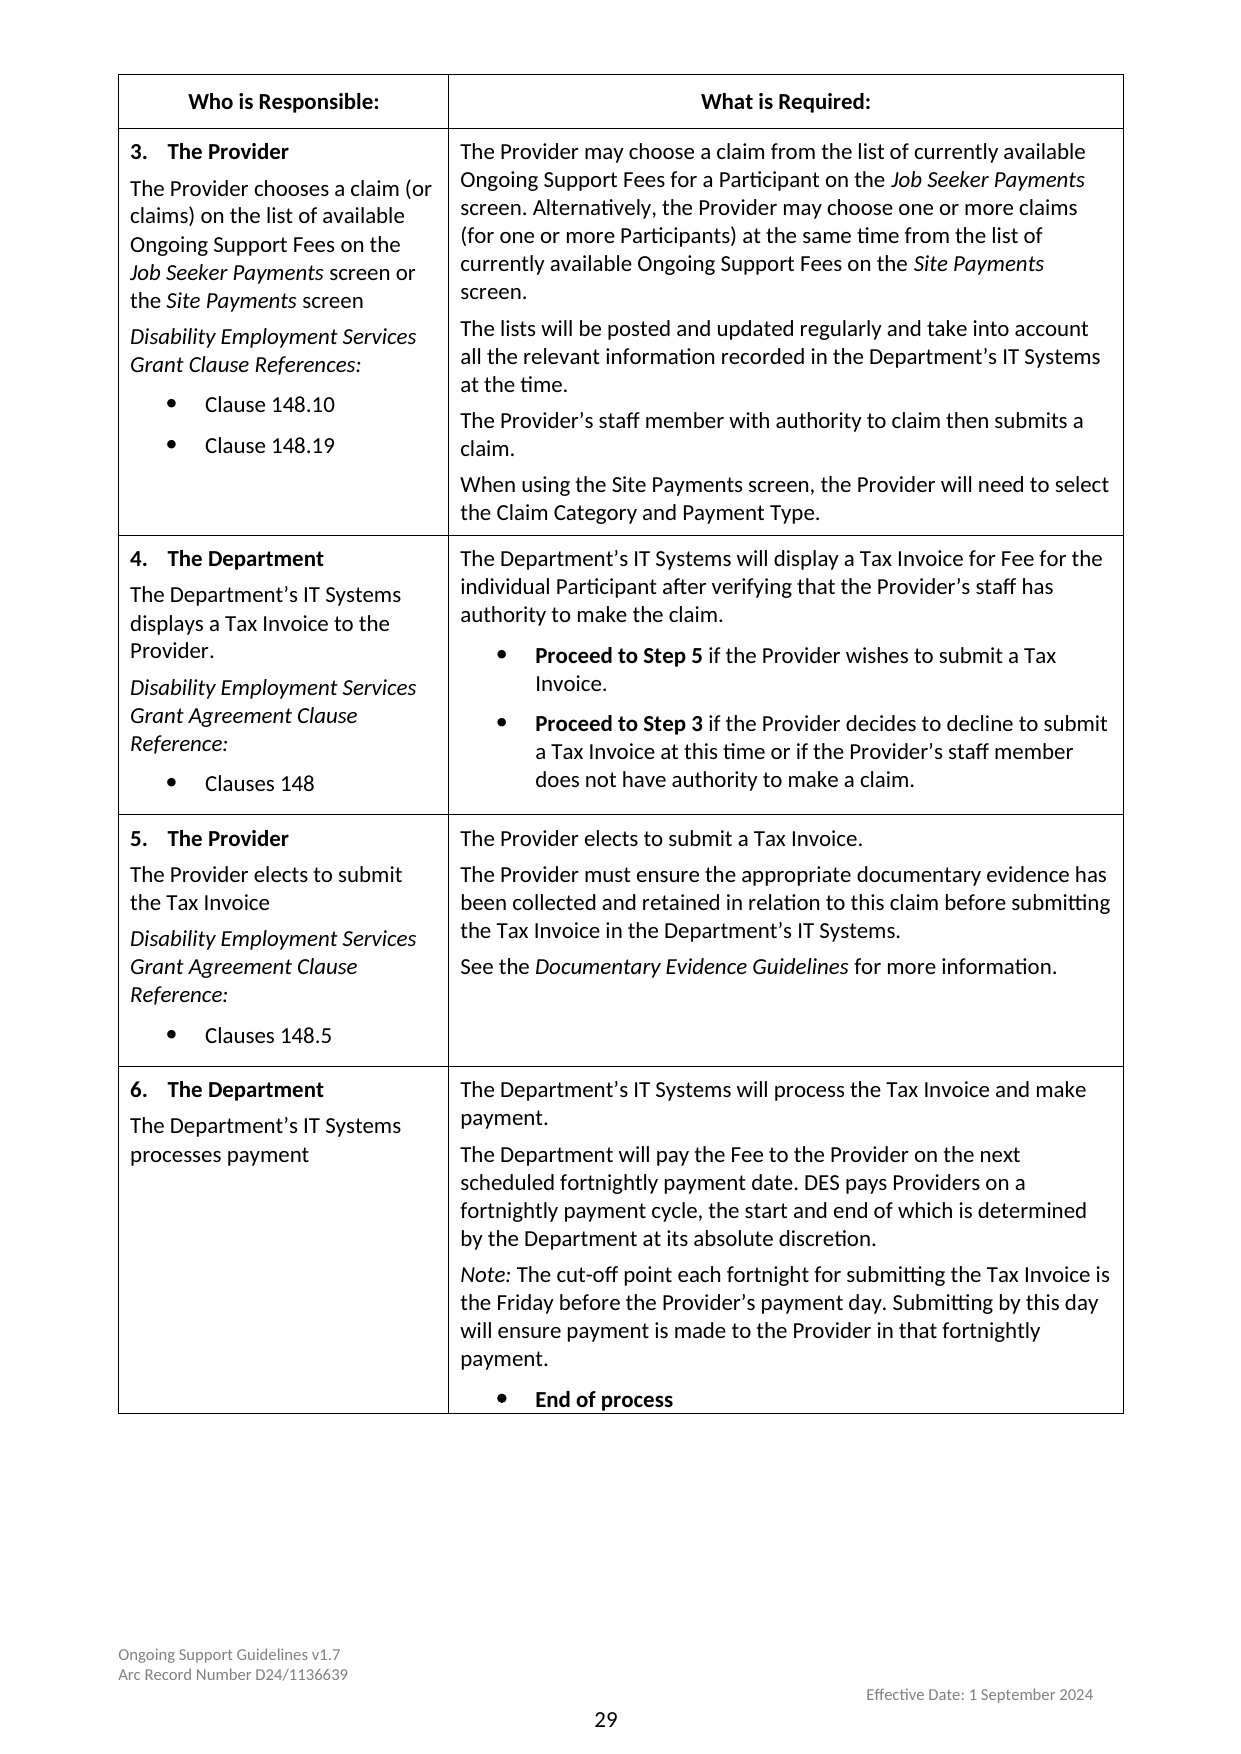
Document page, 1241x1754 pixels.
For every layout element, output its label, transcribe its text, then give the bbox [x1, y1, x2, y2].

table_cell The Department The Department’s IT Systems processes payment [119, 1067, 448, 1413]
table_cell The Department’s IT Systems will display a Tax Invoice for Fee for the individual Participant after verifying that the Provider’s staff has authority to make the claim. Proceed to Step 5 if the Provider wishes to submit a Tax Invoice. Proceed to Step 3 if the Provider decides to decline to submit a Tax Invoice at this time or if the Provider’s staff member does not have authority to make a claim. [449, 536, 1123, 814]
table_cell The Department’s IT Systems will process the Tax Invoice and make payment. The Department will pay the Fee to the Provider on the next scheduled fortnightly payment date. DES pays Providers on a fortnightly payment cycle, the start and end of which is determined by the Department at its absolute discretion. Note: The cut-off point each fortnight for submitting the Tax Invoice is the Friday before the Provider’s payment day. Submitting by this day will ensure payment is made to the Provider in that fortnightly payment. End of process [449, 1067, 1123, 1413]
table_cell The Department The Department’s IT Systems displays a Tax Invoice to the Provider. Disability Employment Services Grant Agreement Clause Reference: Clauses 148 [119, 536, 448, 814]
table_header Who is Responsible: [119, 75, 448, 128]
table_cell The Provider may choose a claim from the list of currently available Ongoing Support Fees for a Participant on the Job Seeker Payments screen. Alternatively, the Provider may choose one or more claims (for one or more Participants) at the same time from the list of currently available Ongoing Support Fees on the Site Payments screen. The lists will be posted and updated regularly and take into account all the relevant information recorded in the Department’s IT Systems at the time. The Provider’s staff member with authority to claim then submits a claim. When using the Site Payments screen, the Provider will need to select the Claim Category and Payment Type. [449, 129, 1123, 535]
table_cell The Provider The Provider elects to submit the Tax Invoice Disability Employment Services Grant Agreement Clause Reference: Clauses 148.5 [119, 815, 448, 1066]
table_header What is Required: [449, 75, 1123, 128]
table_cell The Provider elects to submit a Tax Invoice. The Provider must ensure the appropriate documentary evidence has been collected and retained in relation to this claim before submitting the Tax Invoice in the Department’s IT Systems. See the Documentary Evidence Guidelines for more information. [449, 815, 1123, 1066]
table_cell The Provider The Provider chooses a claim (or claims) on the list of available Ongoing Support Fees on the Job Seeker Payments screen or the Site Payments screen Disability Employment Services Grant Clause References: Clause 148.10 Clause 148.19 [119, 129, 448, 535]
